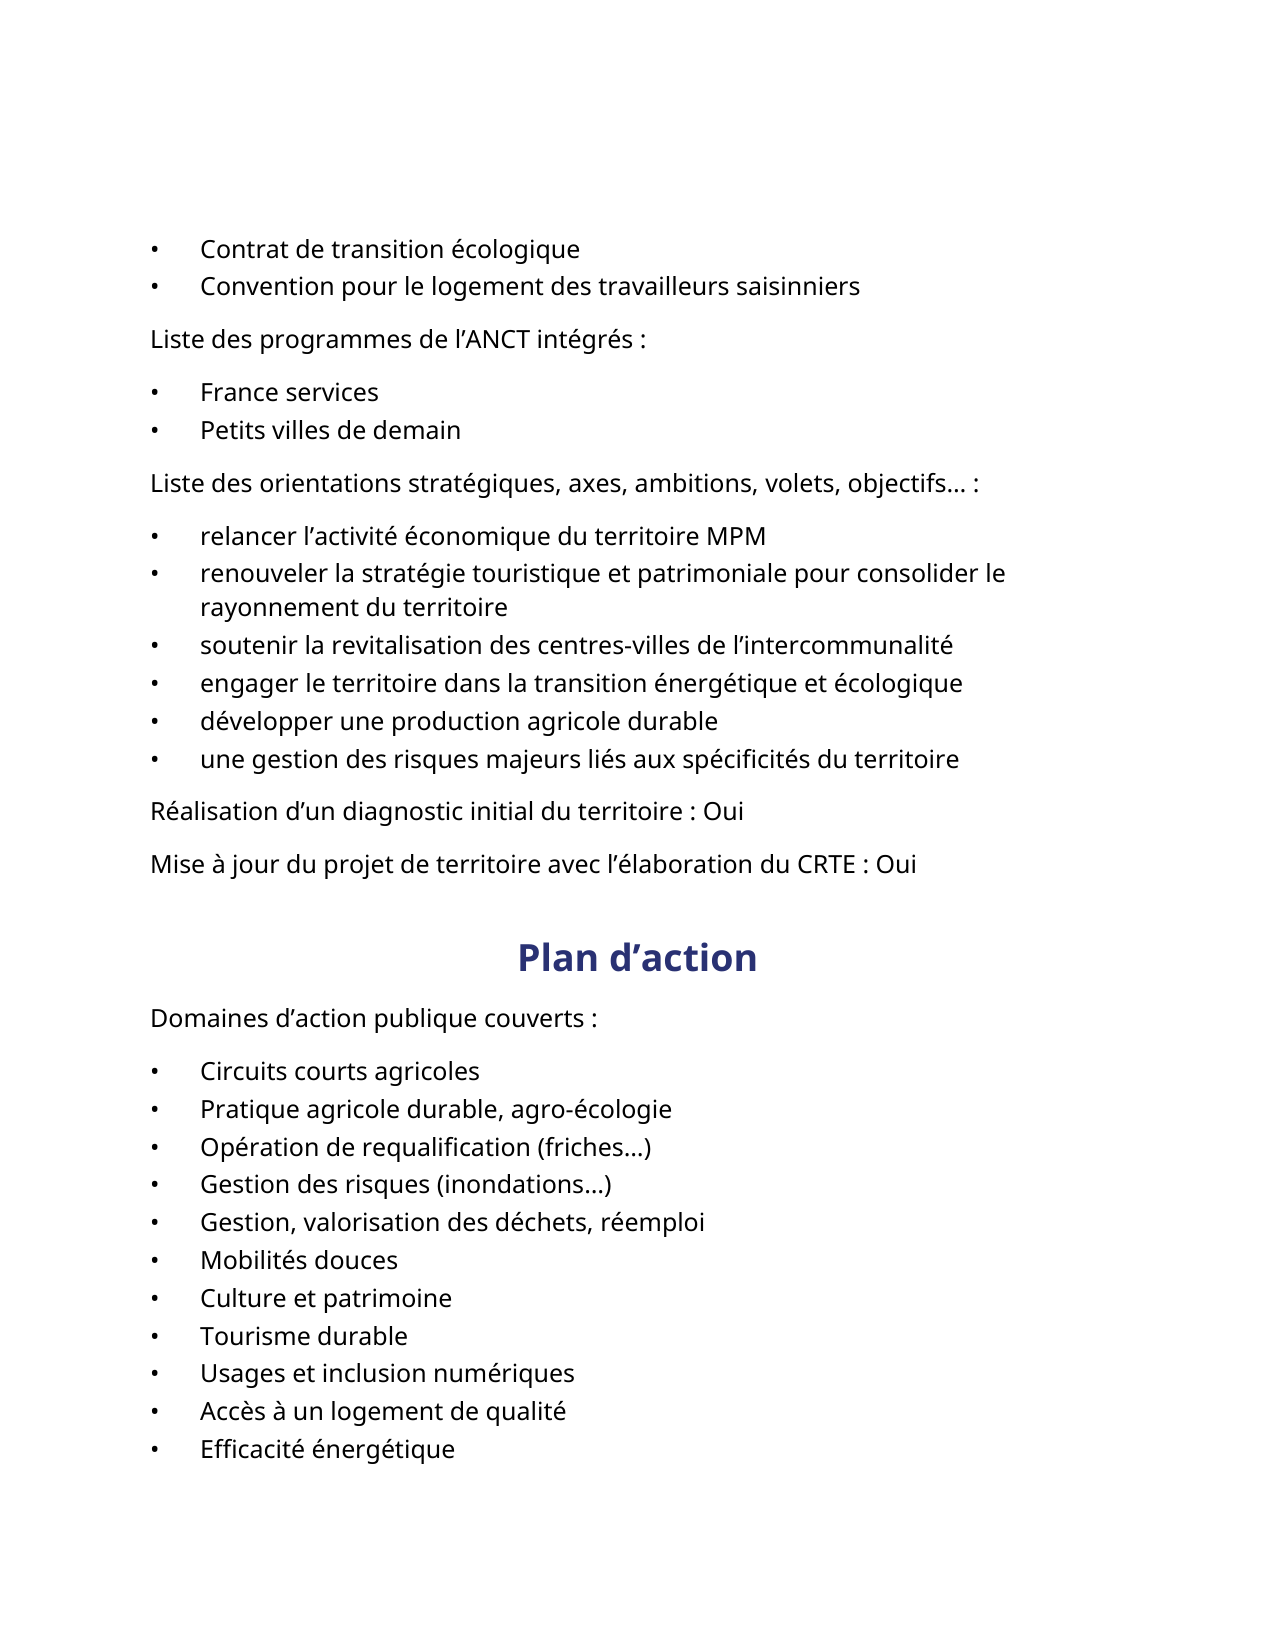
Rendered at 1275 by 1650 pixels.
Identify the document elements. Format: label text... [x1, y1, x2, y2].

text Mise à jour du projet de territoire avec l’élaboration du CRTE : Oui [150, 847, 1125, 881]
text Liste des programmes de l’ANCT intégrés : [150, 322, 1125, 356]
list renouveler la stratégie touristique et patrimoniale pour consolider le rayonnement du territoire [150, 556, 1125, 624]
list engager le territoire dans la transition énergétique et écologique [150, 666, 1125, 700]
list Tourisme durable [150, 1318, 1125, 1352]
list développer une production agricole durable [150, 703, 1125, 737]
list Petits villes de demain [150, 412, 1125, 447]
list Efficacité énergétique [150, 1432, 1125, 1466]
list Accès à un logement de qualité [150, 1394, 1125, 1428]
text Liste des orientations stratégiques, axes, ambitions, volets, objectifs… : [150, 465, 1125, 499]
list Mobilités douces [150, 1243, 1125, 1277]
subtitle Plan d’action [150, 931, 1125, 982]
list soutenir la revitalisation des centres-villes de l’intercommunalité [150, 628, 1125, 662]
list Convention pour le logement des travailleurs saisinniers [150, 269, 1125, 303]
list Contrat de transition écologique [150, 231, 1125, 265]
list France services [150, 375, 1125, 409]
list Circuits courts agricoles [150, 1053, 1125, 1088]
list relancer l’activité économique du territoire MPM [150, 518, 1125, 552]
list Opération de requalification (friches…) [150, 1129, 1125, 1163]
list Culture et patrimoine [150, 1280, 1125, 1314]
list Gestion des risques (inondations…) [150, 1167, 1125, 1201]
list Gestion, valorisation des déchets, réemploi [150, 1205, 1125, 1239]
list Pratique agricole durable, agro-écologie [150, 1091, 1125, 1125]
list Usages et inclusion numériques [150, 1356, 1125, 1390]
text Domaines d’action publique couverts : [150, 1001, 1125, 1035]
text Réalisation d’un diagnostic initial du territoire : Oui [150, 794, 1125, 828]
list une gestion des risques majeurs liés aux spécificités du territoire [150, 741, 1125, 775]
